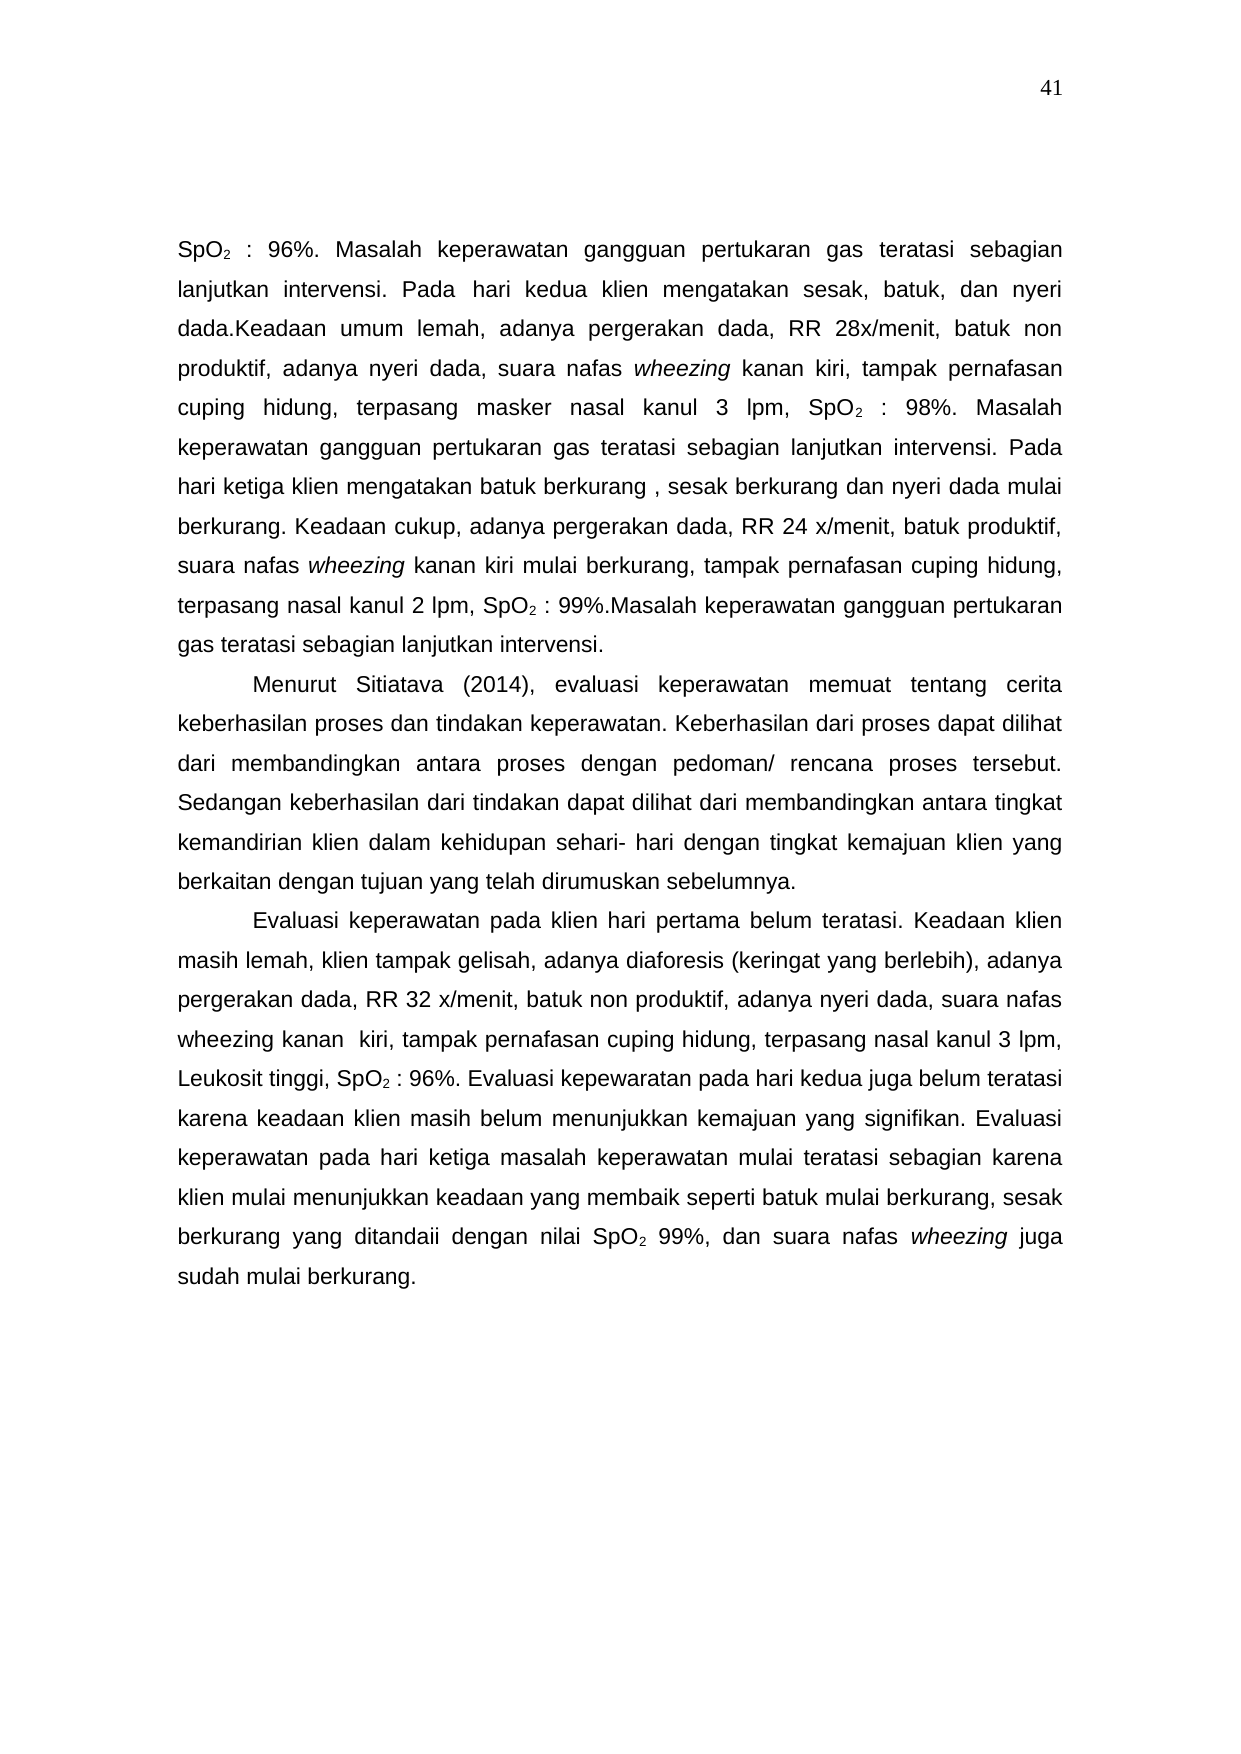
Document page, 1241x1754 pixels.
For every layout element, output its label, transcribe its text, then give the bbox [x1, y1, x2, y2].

text Menurut Sitiatava (2014), evaluasi keperawatan memuat tentang cerita keberhasilan proses dan tindakan keperawatan. Keberhasilan dari proses dapat dilihat dari membandingkan antara proses dengan pedoman/ rencana proses tersebut. Sedangan keberhasilan dari tindakan dapat dilihat dari membandingkan antara tingkat kemandirian klien dalam kehidupan sehari- hari dengan tingkat kemajuan klien yang berkaitan dengan tujuan yang telah dirumuskan sebelumnya. [177, 671, 1063, 894]
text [177, 236, 1063, 657]
text Evaluasi keperawatan pada klien hari pertama belum teratasi. Keadaan klien masih lemah, klien tampak gelisah, adanya diaforesis (keringat yang berlebih), adanya pergerakan dada, RR 32 x/menit, batuk non produktif, adanya nyeri dada, suara nafas wheezing kanan kiri, tampak pernafasan cuping hidung, terpasang nasal kanul 3 lpm, Leukosit tinggi, SpO2 : 96%. Evaluasi kepewaratan pada hari kedua juga belum teratasi karena keadaan klien masih belum menunjukkan kemajuan yang signifikan. Evaluasi keperawatan pada hari ketiga masalah keperawatan mulai teratasi sebagian karena klien mulai menunjukkan keadaan yang membaik seperti batuk mulai berkurang, sesak berkurang yang ditandaii dengan nilai SpO2 99%, dan suara nafas wheezing juga sudah mulai berkurang. [177, 907, 1063, 1289]
